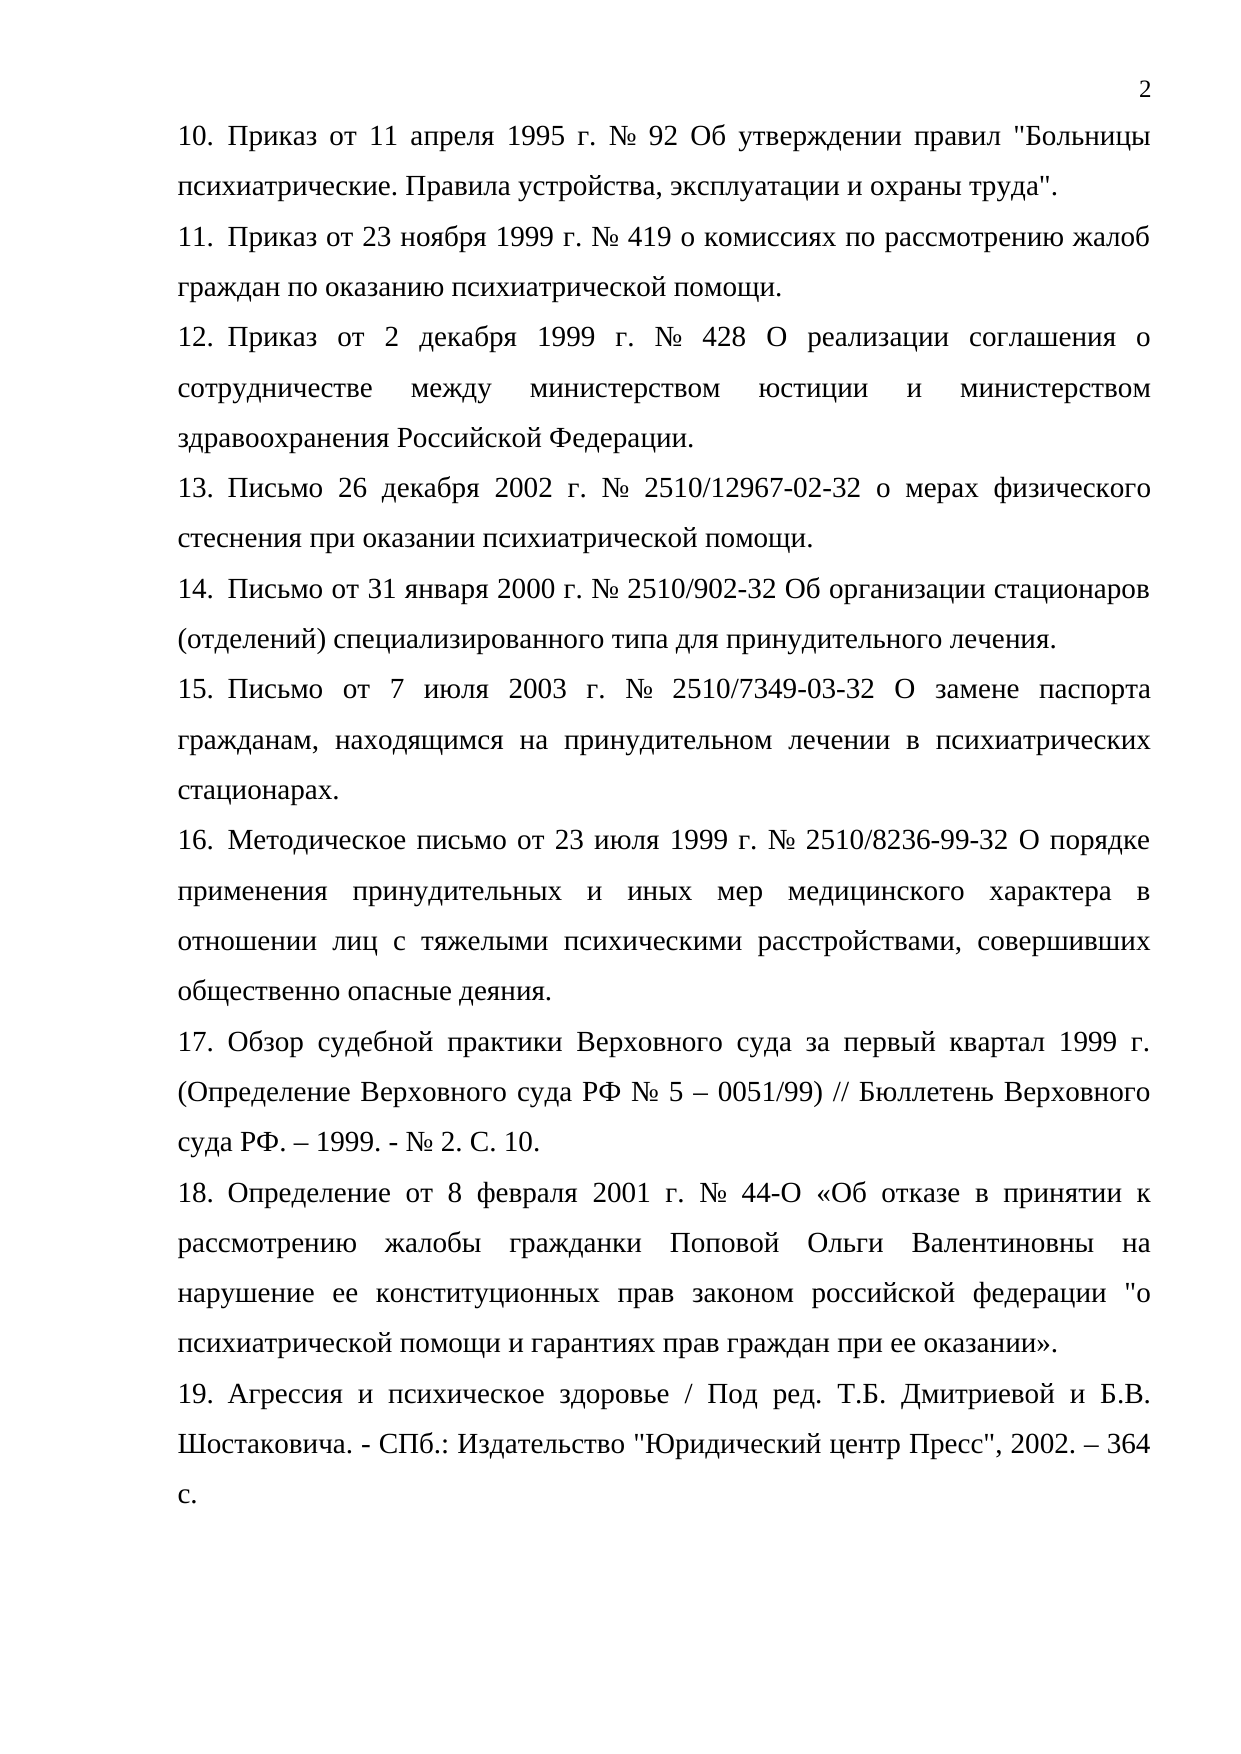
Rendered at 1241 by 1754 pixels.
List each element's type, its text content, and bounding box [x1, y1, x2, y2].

list Приказ от 23 ноября 1999 г. № 419 о комиссиях по рассмотрению жалоб граждан по оказанию психиатрической помощи. [177, 219, 1152, 303]
list Методическое письмо от 23 июля 1999 г. № 2510/8236-99-32 О порядке применения принудительных и иных мер медицинского характера в отношении лиц с тяжелыми психическими расстройствами, совершивших общественно опасные деяния. [177, 822, 1152, 1007]
list Приказ от 11 апреля 1995 г. № 92 Об утверждении правил "Больницы психиатрические. Правила устройства, эксплуатации и охраны труда". [177, 118, 1152, 202]
list Письмо от 31 января 2000 г. № 2510/902-32 Об организации стационаров (отделений) специализированного типа для принудительного лечения. [177, 571, 1152, 655]
list Приказ от 2 декабря 1999 г. № 428 О реализации соглашения о сотрудничестве между министерством юстиции и министерством здравоохранения Российской Федерации. [177, 319, 1152, 453]
list Агрессия и психическое здоровье / Под ред. Т.Б. Дмитриевой и Б.В. Шостаковича. - СПб.: Издательство "Юридический центр Пресс", 2002. – 364 с. [177, 1376, 1152, 1510]
list Письмо от 7 июля 2003 г. № 2510/7349-03-32 О замене паспорта гражданам, находящимся на принудительном лечении в психиатрических стационарах. [177, 672, 1152, 806]
list Определение от 8 февраля 2001 г. № 44-О «Об отказе в принятии к рассмотрению жалобы гражданки Поповой Ольги Валентиновны на нарушение ее конституционных прав законом российской федерации "о психиатрической помощи и гарантиях прав граждан при ее оказании». [177, 1175, 1152, 1359]
list Обзор судебной практики Верховного суда за первый квартал 1999 г. (Определение Верховного суда РФ № 5 – 0051/99) // Бюллетень Верховного суда РФ. – 1999. - № 2. С. 10. [177, 1024, 1152, 1158]
list Письмо 26 декабря 2002 г. № 2510/12967-02-32 о мерах физического стеснения при оказании психиатрической помощи. [177, 470, 1152, 554]
